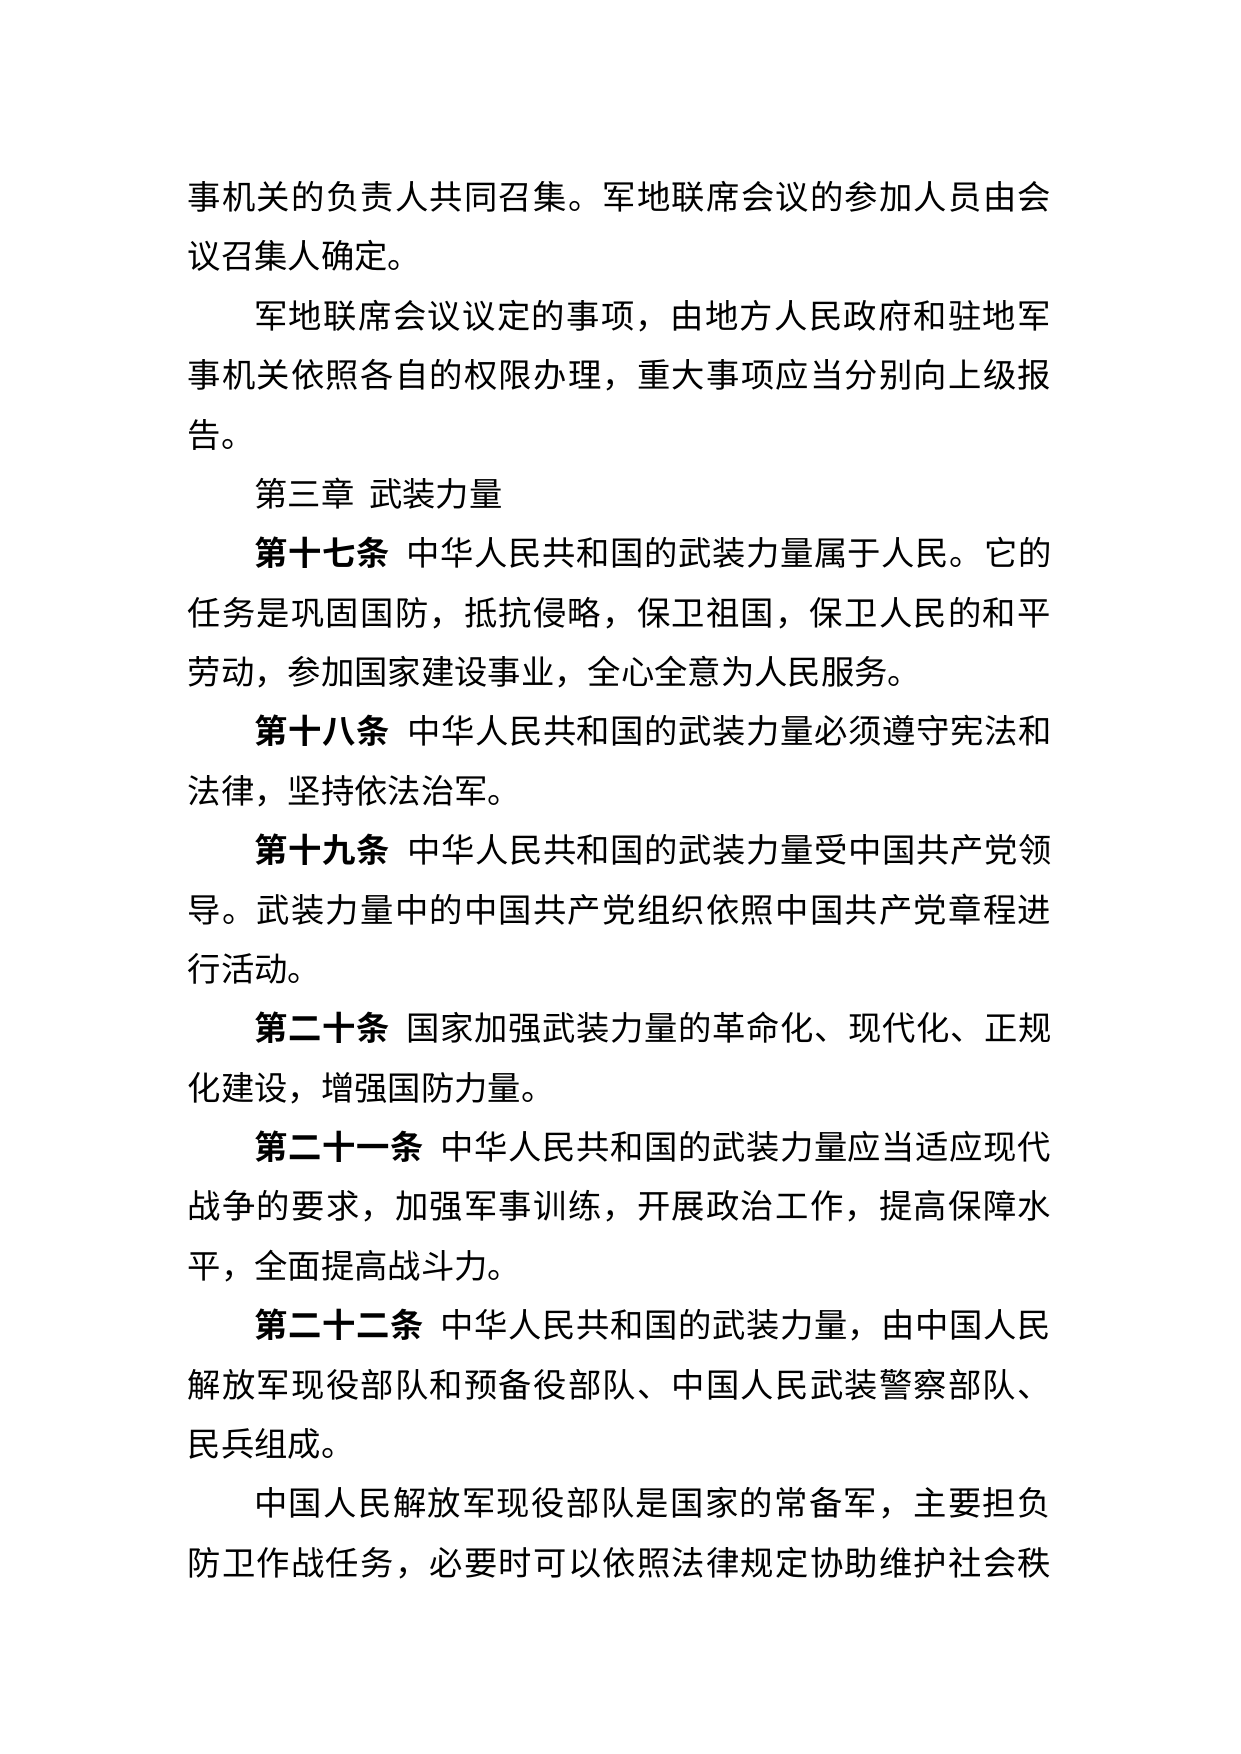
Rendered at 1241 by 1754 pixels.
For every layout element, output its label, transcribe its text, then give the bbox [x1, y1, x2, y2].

text 军地联席会议议定的事项，由地方人民政府和驻地军事机关依照各自的权限办理，重大事项应当分别向上级报告。 [187, 281, 1053, 459]
text 第三章 武装力量 [187, 459, 1053, 518]
text 第十九条 中华人民共和国的武装力量受中国共产党领导。武装力量中的中国共产党组织依照中国共产党章程进行活动。 [187, 815, 1053, 993]
text 第十八条 中华人民共和国的武装力量必须遵守宪法和法律，坚持依法治军。 [187, 696, 1053, 815]
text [187, 162, 1053, 281]
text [187, 1468, 1053, 1587]
text 第二十条 国家加强武装力量的革命化、现代化、正规化建设，增强国防力量。 [187, 993, 1053, 1112]
text 第二十二条 中华人民共和国的武装力量，由中国人民解放军现役部队和预备役部队、中国人民武装警察部队、民兵组成。 [187, 1290, 1053, 1468]
text 第二十一条 中华人民共和国的武装力量应当适应现代战争的要求，加强军事训练，开展政治工作，提高保障水平，全面提高战斗力。 [187, 1112, 1053, 1290]
text 第十七条 中华人民共和国的武装力量属于人民。它的任务是巩固国防，抵抗侵略，保卫祖国，保卫人民的和平劳动，参加国家建设事业，全心全意为人民服务。 [187, 518, 1053, 696]
